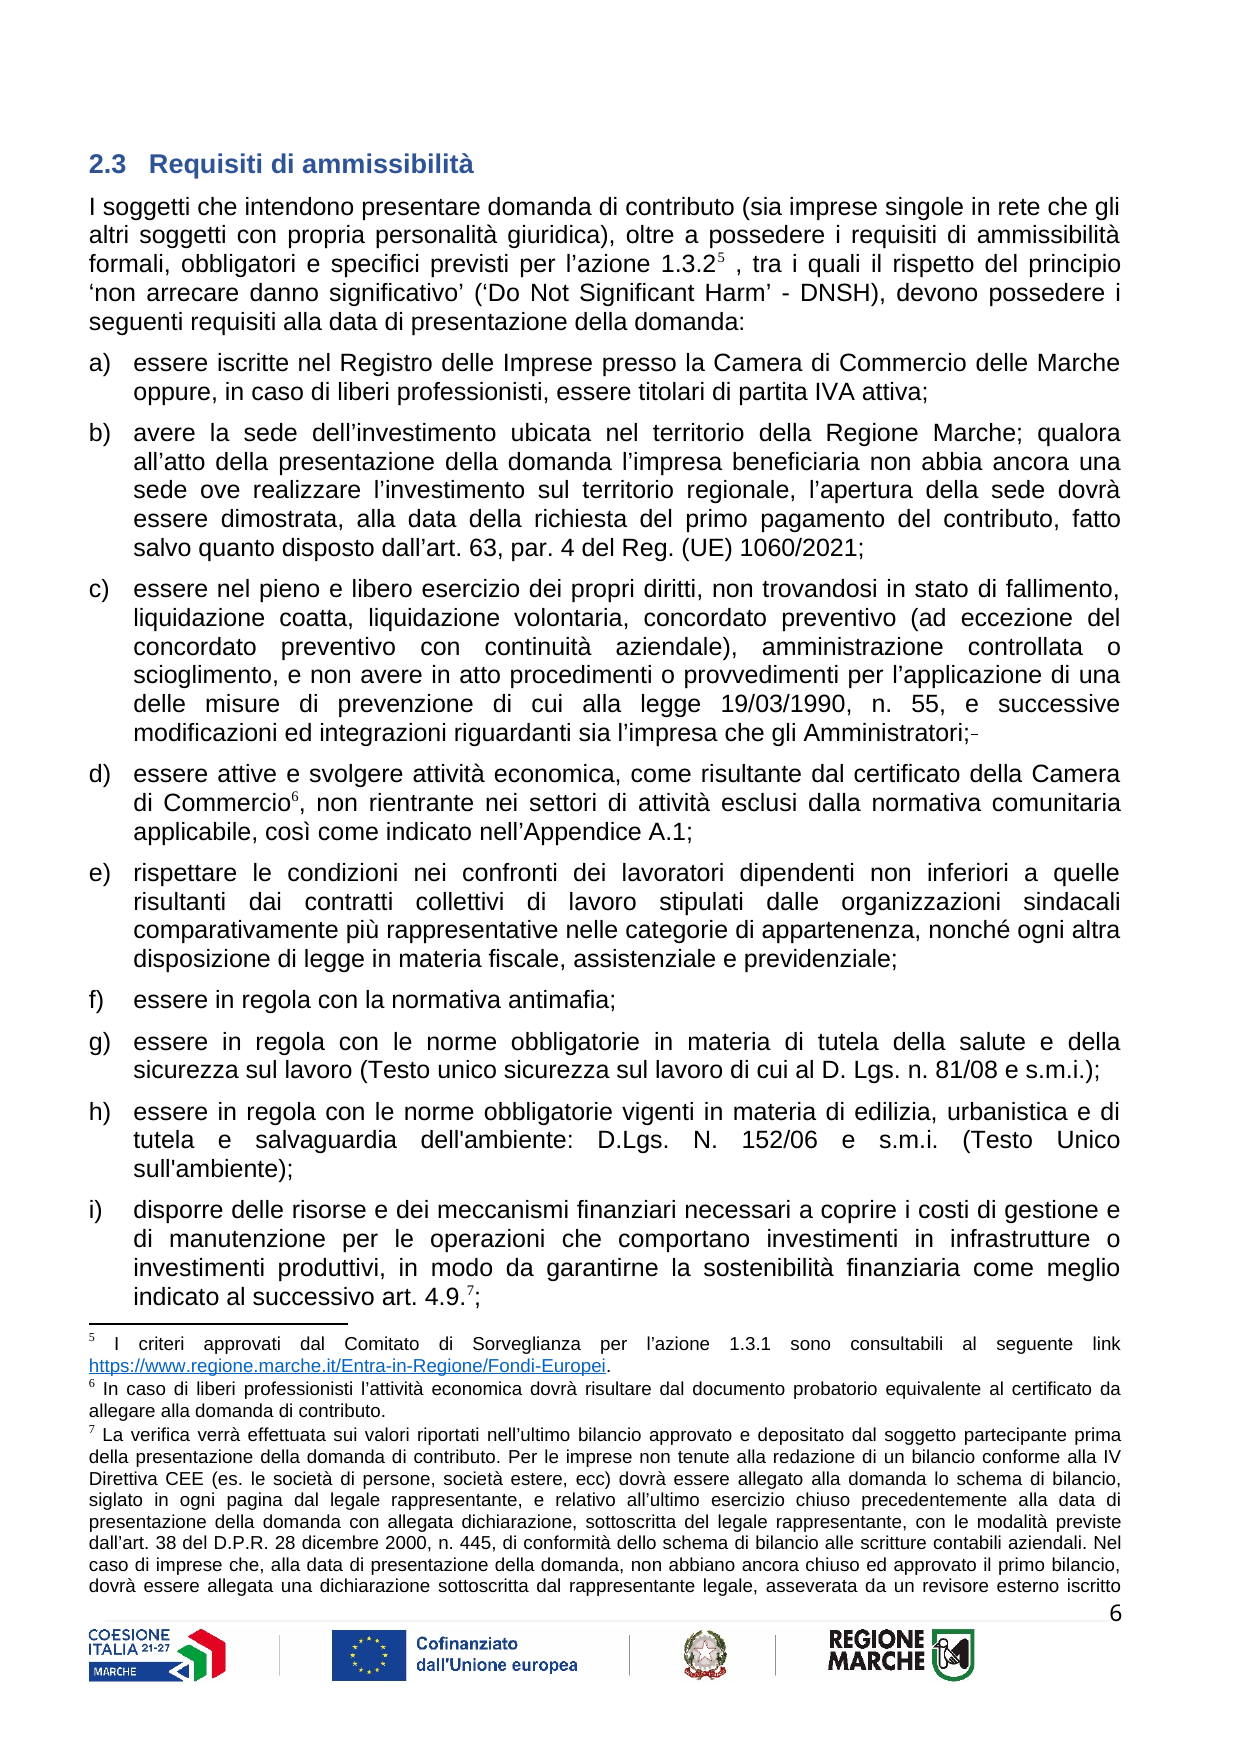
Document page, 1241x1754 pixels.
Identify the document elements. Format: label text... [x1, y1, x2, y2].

list essere nel pieno e libero esercizio dei propri diritti, non trovandosi in stato di fallimento, liquidazione coatta, liquidazione volontaria, concordato preventivo (ad eccezione del concordato preventivo con continuità aziendale), amministrazione controllata o scioglimento, e non avere in atto procedimenti o provvedimenti per l’applicazione di una delle misure di prevenzione di cui alla legge 19/03/1990, n. 55, e successive modificazioni ed integrazioni riguardanti sia l’impresa che gli Amministratori; [89, 574, 1122, 747]
list essere in regola con le norme obbligatorie vigenti in materia di edilizia, urbanistica e di tutela e salvaguardia dell'ambiente: D.Lgs. N. 152/06 e s.m.i. (Testo Unico sull'ambiente); [89, 1097, 1122, 1183]
list essere in regola con le norme obbligatorie in materia di tutela della salute e della sicurezza sul lavoro (Testo unico sicurezza sul lavoro di cui al D. Lgs. n. 81/08 e s.m.i.); [89, 1027, 1122, 1084]
list essere in regola con la normativa antimafia; [89, 985, 1122, 1014]
text I soggetti che intendono presentare domanda di contributo (sia imprese singole in rete che gli altri soggetti con propria personalità giuridica), oltre a possedere i requisiti di ammissibilità formali, obbligatori e specifici previsti per l’azione 1.3.2 , tra i quali il rispetto del principio ‘non arrecare danno significativo’ (‘Do Not Significant Harm’ - DNSH), devono possedere i seguenti requisiti alla data di presentazione della domanda: [89, 191, 1122, 335]
list avere la sede dell’investimento ubicata nel territorio della Regione Marche; qualora all’atto della presentazione della domanda l’impresa beneficiaria non abbia ancora una sede ove realizzare l’investimento sul territorio regionale, l’apertura della sede dovrà essere dimostrata, alla data della richiesta del primo pagamento del contributo, fatto salvo quanto disposto dall’art. 63, par. 4 del Reg. (UE) 1060/2021; [89, 418, 1122, 562]
list disporre delle risorse e dei meccanismi finanziari necessari a coprire i costi di gestione e di manutenzione per le operazioni che comportano investimenti in infrastrutture o investimenti produttivi, in modo da garantirne la sostenibilità finanziaria come meglio indicato al successivo art. 4.9.; [89, 1195, 1122, 1311]
picture [88, 1628, 975, 1682]
list essere attive e svolgere attività economica, come risultante dal certificato della Camera di Commercio, non rientrante nei settori di attività esclusi dalla normativa comunitaria applicabile, così come indicato nell’Appendice A.1; [89, 759, 1122, 845]
list essere iscritte nel Registro delle Imprese presso la Camera di Commercio delle Marche oppure, in caso di liberi professionisti, essere titolari di partita IVA attiva; [89, 348, 1122, 405]
list rispettare le condizioni nei confronti dei lavoratori dipendenti non inferiori a quelle risultanti dai contratti collettivi di lavoro stipulati dalle organizzazioni sindacali comparativamente più rappresentative nelle categorie di appartenenza, nonché ogni altra disposizione di legge in materia fiscale, assistenziale e previdenziale; [89, 858, 1122, 973]
subtitle Requisiti di ammissibilità [89, 148, 1122, 179]
